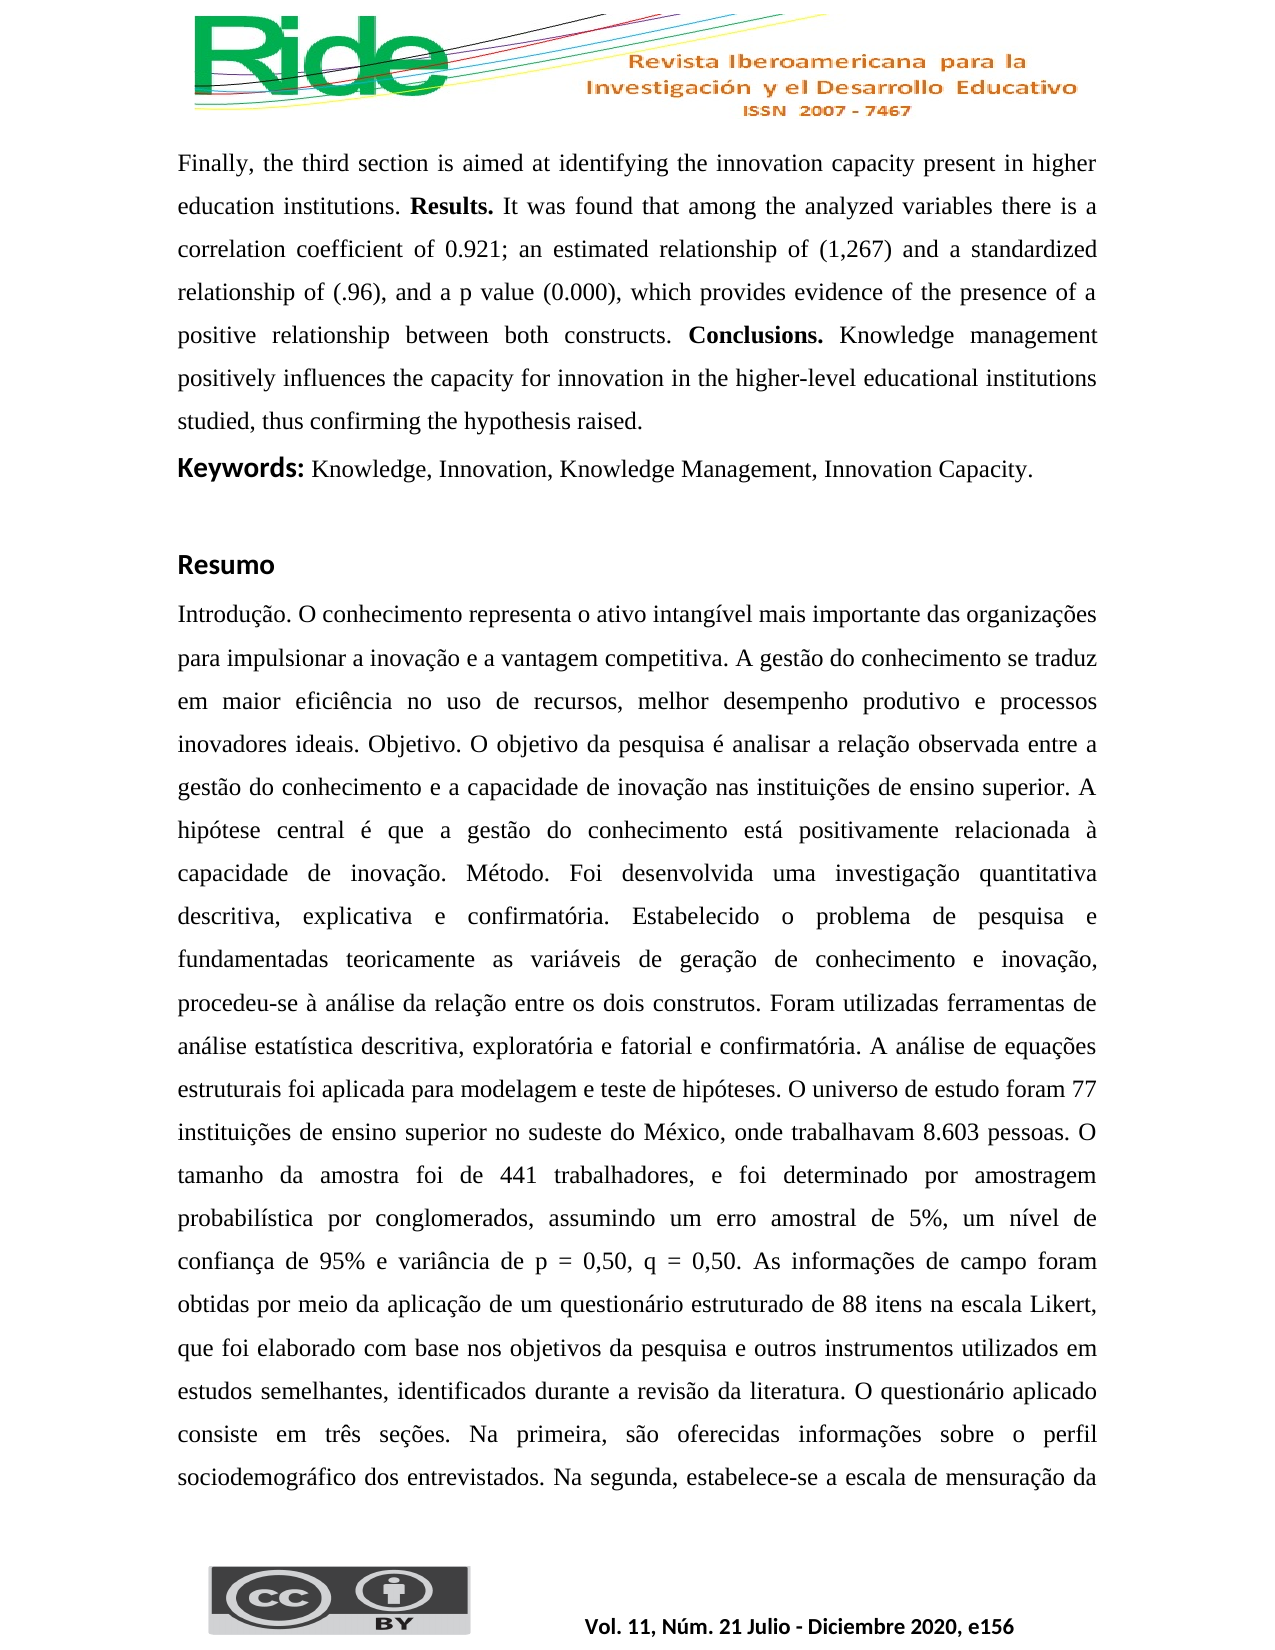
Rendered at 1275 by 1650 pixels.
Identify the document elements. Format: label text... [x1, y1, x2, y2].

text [177, 599, 1098, 1491]
text Resumo [177, 546, 1098, 582]
picture [208, 1566, 471, 1635]
text Keywords: Knowledge, Innovation, Knowledge Management, Innovation Capacity. [177, 449, 1098, 485]
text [177, 148, 1098, 435]
picture [194, 14, 1081, 119]
